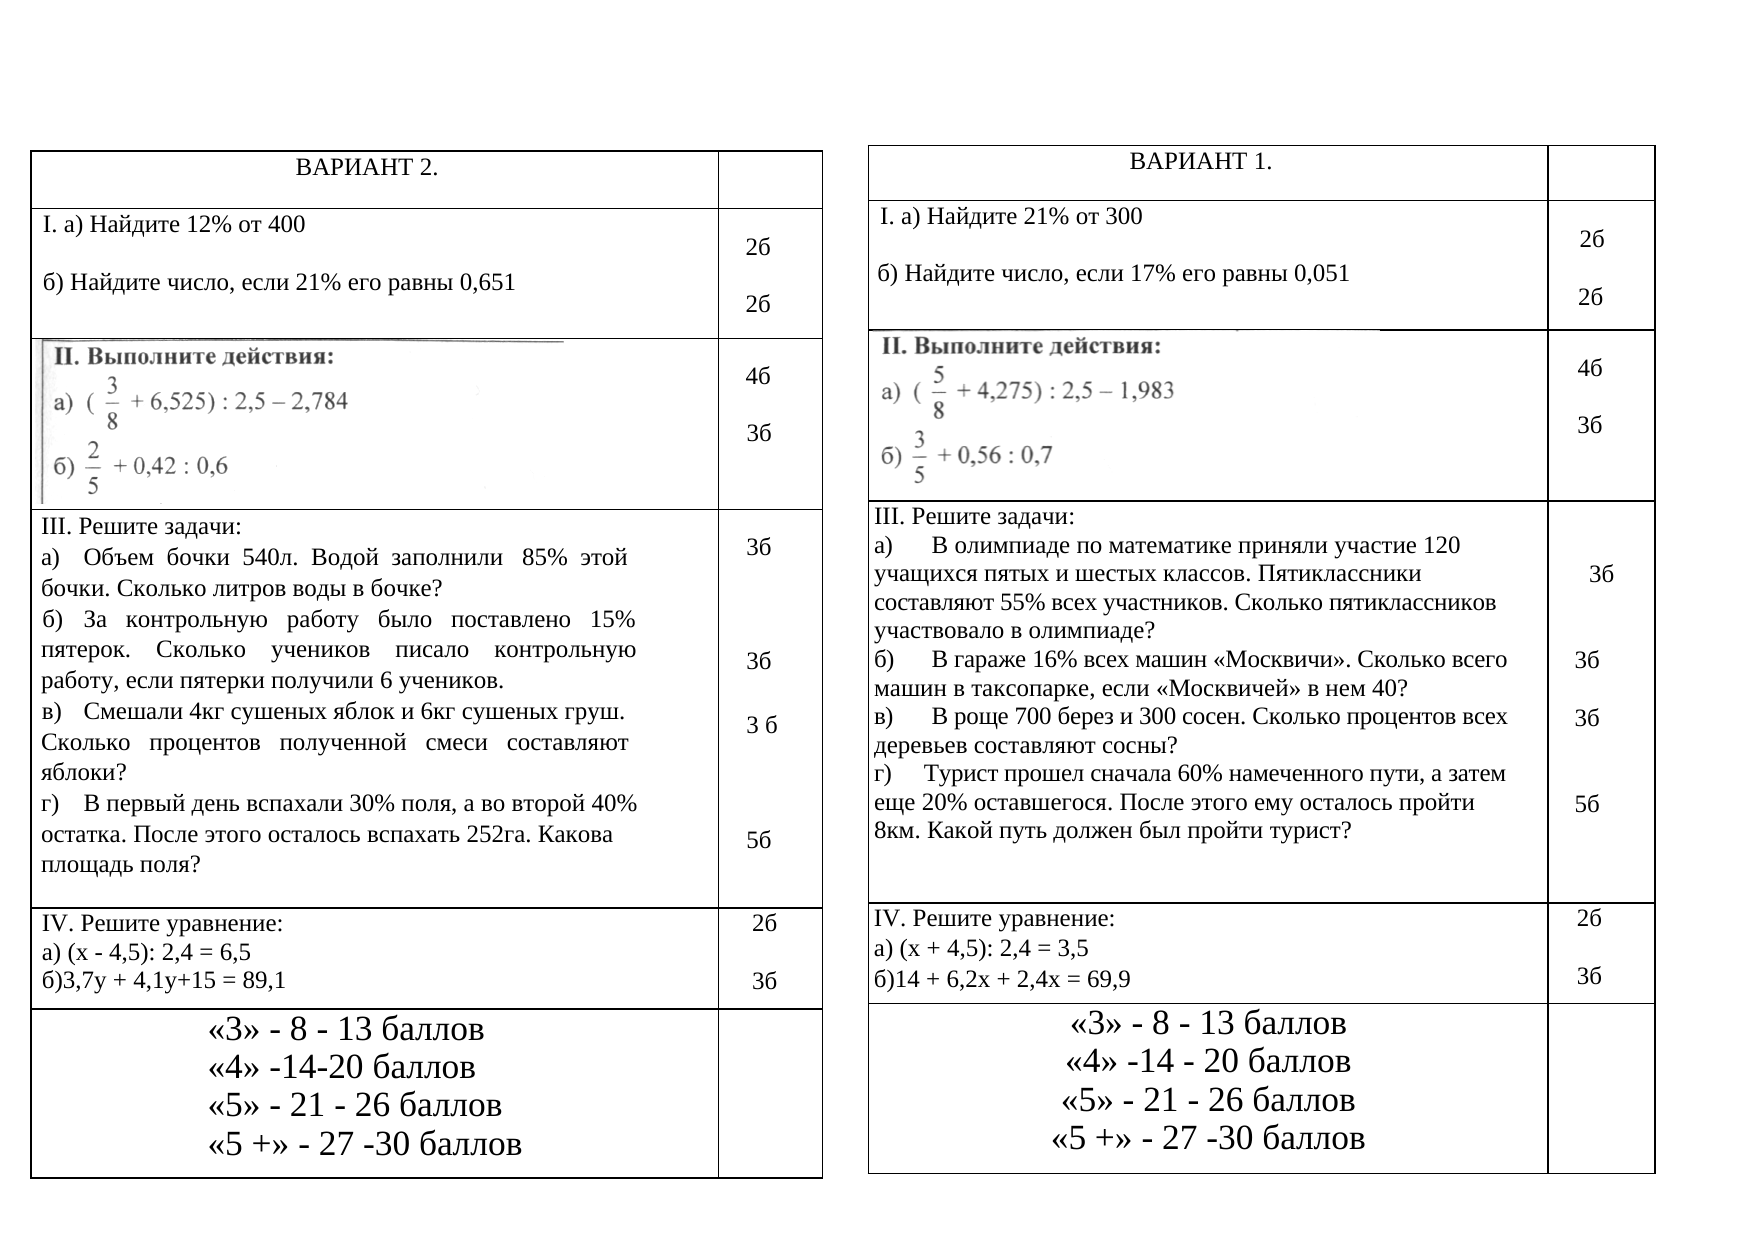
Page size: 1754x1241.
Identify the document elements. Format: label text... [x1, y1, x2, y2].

table_cell III. Решите задачи: а) В олимпиаде по математике приняли участие 120 учащихся пятых и шестых классов. Пятиклассники составляют 55% всех участников. Сколько пятиклассников участвовало в олимпиаде? б) В гараже 16% всех машин «Москвичи». Сколько всего машин в таксопарке, если «Москвичей» в нем 40? в) В роще 700 берез и 300 сосен. Сколько процентов всех деревьев составляют сосны? г) Турист прошел сначала 60% намеченного пути, а затем еще 20% оставшегося. После этого ему осталось пройти 8км. Какой путь должен был пройти турист? [869, 502, 1547, 902]
table_cell 4б 3б [719, 339, 822, 509]
table_cell [869, 331, 1547, 500]
table_cell «3» - 8 - 13 баллов «4» -14 - 20 баллов «5» - 21 - 26 баллов «5 +» - 27 -30 баллов [869, 1004, 1547, 1173]
table_cell III. Решите задачи: а) Объем бочки 540л. Водой заполнили 85% этой бочки. Сколько литров воды в бочке? б) За контрольную работу было поставлено 15% пятерок. Сколько учеников писало контрольную работу, если пятерки получили 6 учеников. в) Смешали 4кг сушеных яблок и 6кг сушеных груш. Сколько процентов полученной смеси составляют яблоки? г) В первый день вспахали 30% поля, а во второй 40% остатка. После этого осталось вспахать 252га. Какова площадь поля? [32, 510, 718, 907]
table_cell I. а) Найдите 21% от 300 б) Найдите число, если 17% его равны 0,051 [869, 201, 1547, 329]
table_cell 2б 2б [719, 209, 822, 338]
table_cell I. а) Найдите 12% от 400 б) Найдите число, если 21% его равны 0,651 [32, 209, 718, 338]
table_cell 2б 3б [1549, 904, 1654, 1002]
table_cell 4б 3б [1549, 331, 1654, 500]
table_header [1549, 146, 1654, 199]
table_header ВАРИАНТ 2. [32, 152, 718, 207]
table_cell 3б 3б 3б 5б [1549, 502, 1654, 902]
table_cell IV. Решите уравнение: а) (х - 4,5): 2,4 = 6,5 б)3,7у + 4,1у+15 = 89,1 [32, 909, 718, 1008]
table_cell [1549, 1004, 1654, 1173]
table_cell IV. Решите уравнение: а) (х + 4,5): 2,4 = 3,5 б)14 + 6,2х + 2,4х = 69,9 [869, 904, 1547, 1002]
table_cell 3б 3б 3 б 5б [719, 510, 822, 907]
table_cell 2б 2б [1549, 201, 1654, 329]
table_cell [32, 339, 718, 509]
table_cell «3» - 8 - 13 баллов «4» -14-20 баллов «5» - 21 - 26 баллов «5 +» - 27 -30 баллов [32, 1010, 718, 1177]
table_header [719, 152, 822, 207]
table_cell [719, 1010, 822, 1177]
table_header ВАРИАНТ 1. [869, 146, 1547, 199]
table_cell 2б 3б [719, 909, 822, 1008]
